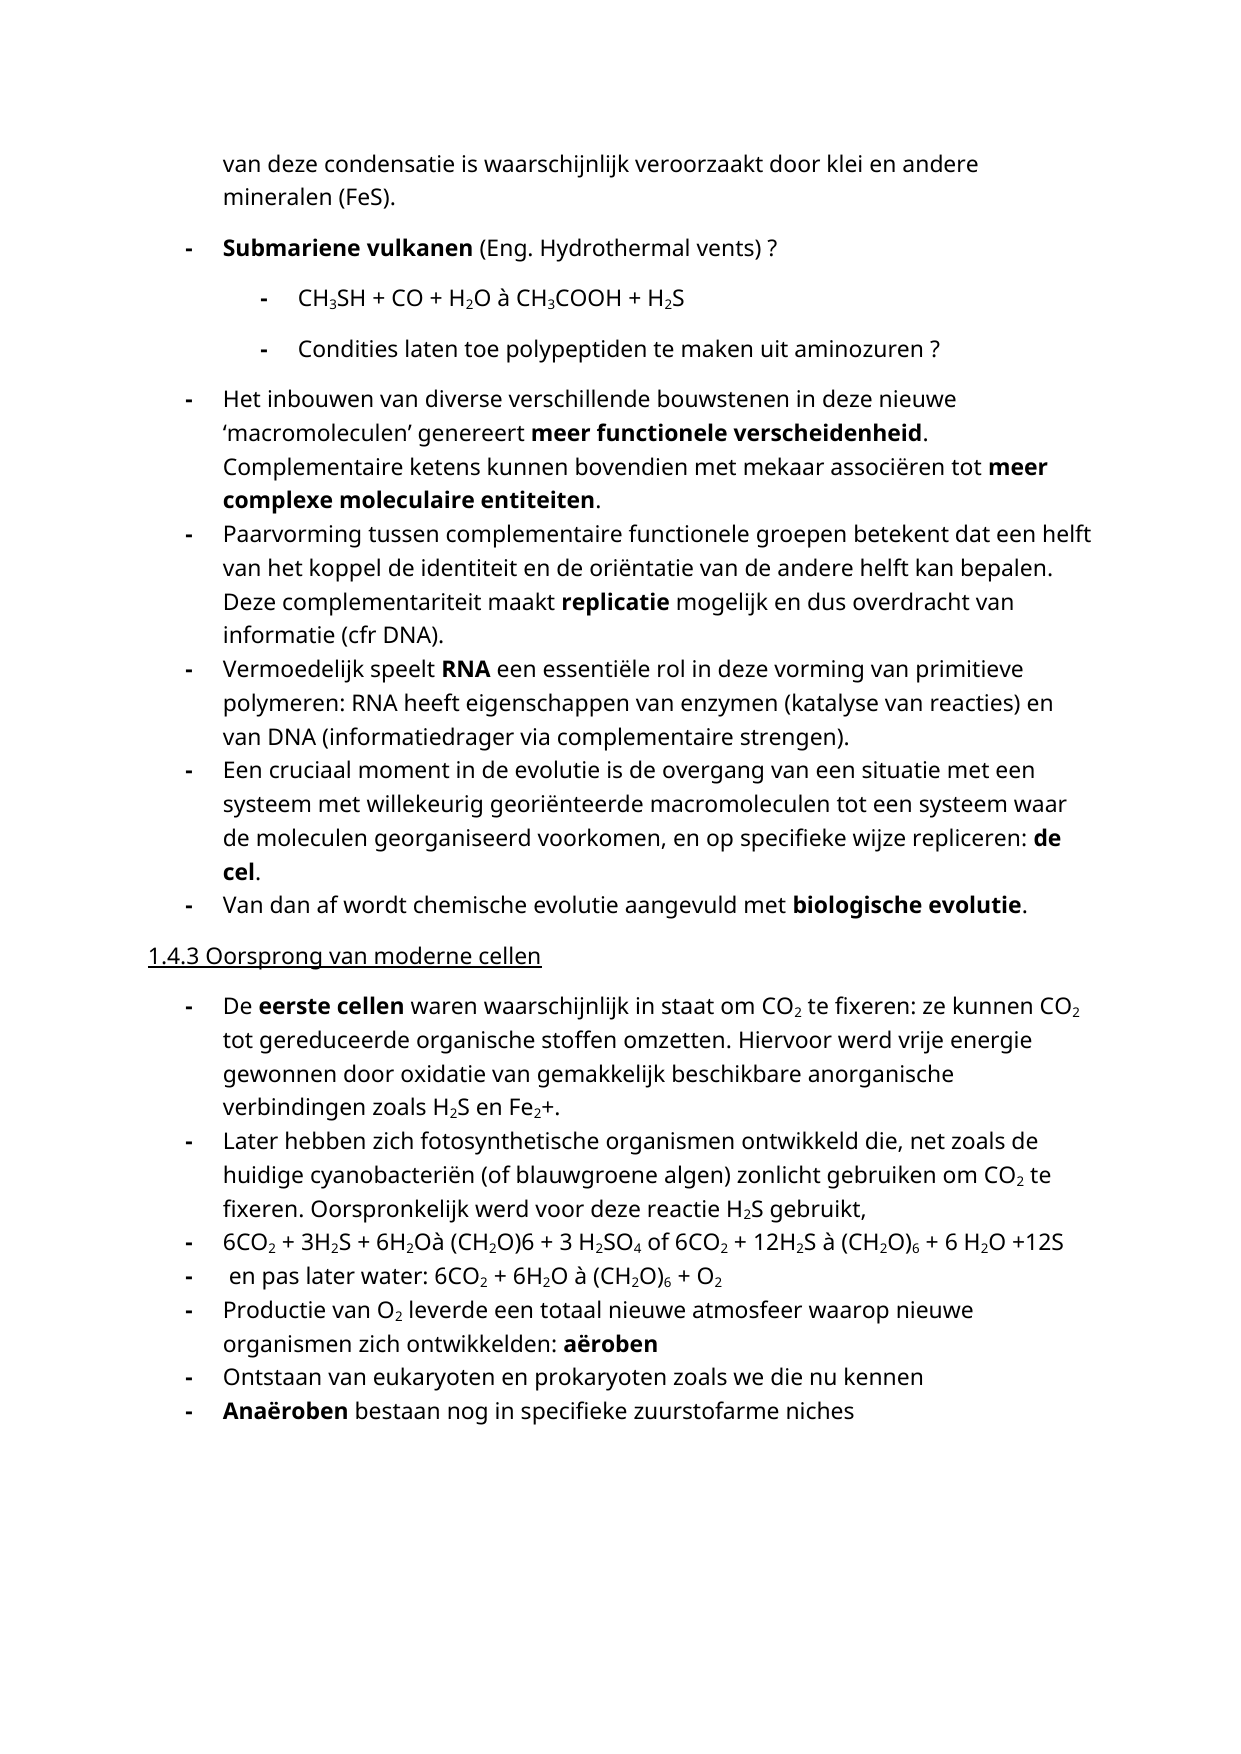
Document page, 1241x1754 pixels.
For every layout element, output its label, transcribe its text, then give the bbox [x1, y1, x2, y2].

list CH3SH + CO + H2O à CH3COOH + H2S [260, 282, 1093, 313]
list Submariene vulkanen (Eng. Hydrothermal vents) ? [185, 232, 1093, 263]
list Het inbouwen van diverse verschillende bouwstenen in deze nieuwe ‘macromoleculen’ genereert meer functionele verscheidenheid. Complementaire ketens kunnen bovendien met mekaar associëren tot meer complexe moleculaire entiteiten. [185, 383, 1093, 516]
list en pas later water: 6CO2 + 6H2O à (CH2O)6 + O2 [185, 1260, 1093, 1291]
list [185, 148, 1093, 213]
list Ontstaan van eukaryoten en prokaryoten zoals we die nu kennen [185, 1361, 1093, 1393]
list Paarvorming tussen complementaire functionele groepen betekent dat een helft van het koppel de identiteit en de oriëntatie van de andere helft kan bepalen. Deze complementariteit maakt replicatie mogelijk en dus overdracht van informatie (cfr DNA). [185, 518, 1093, 651]
list Later hebben zich fotosynthetische organismen ontwikkeld die, net zoals de huidige cyanobacteriën (of blauwgroene algen) zonlicht gebruiken om CO2 te fixeren. Oorspronkelijk werd voor deze reactie H2S gebruikt, [185, 1125, 1093, 1224]
list Een cruciaal moment in de evolutie is de overgang van een situatie met een systeem met willekeurig georiënteerde macromoleculen tot een systeem waar de moleculen georganiseerd voorkomen, en op specifieke wijze repliceren: de cel. [185, 754, 1093, 887]
list De eerste cellen waren waarschijnlijk in staat om CO2 te fixeren: ze kunnen CO2 tot gereduceerde organische stoffen omzetten. Hiervoor werd vrije energie gewonnen door oxidatie van gemakkelijk beschikbare anorganische verbindingen zoals H2S en Fe2+. [185, 990, 1093, 1123]
list 6CO2 + 3H2S + 6H2Oà (CH2O)6 + 3 H2SO4 of 6CO2 + 12H2S à (CH2O)6 + 6 H2O +12S [185, 1226, 1093, 1258]
list Van dan af wordt chemische evolutie aangevuld met biologische evolutie. [185, 889, 1093, 921]
list Productie van O2 leverde een totaal nieuwe atmosfeer waarop nieuwe organismen zich ontwikkelden: aëroben [185, 1294, 1093, 1359]
list Condities laten toe polypeptiden te maken uit aminozuren ? [260, 333, 1093, 364]
list Vermoedelijk speelt RNA een essentiële rol in deze vorming van primitieve polymeren: RNA heeft eigenschappen van enzymen (katalyse van reacties) en van DNA (informatiedrager via complementaire strengen). [185, 653, 1093, 752]
text 1.4.3 Oorsprong van moderne cellen [148, 940, 1093, 971]
list Anaëroben bestaan nog in specifieke zuurstofarme niches [185, 1395, 1093, 1426]
